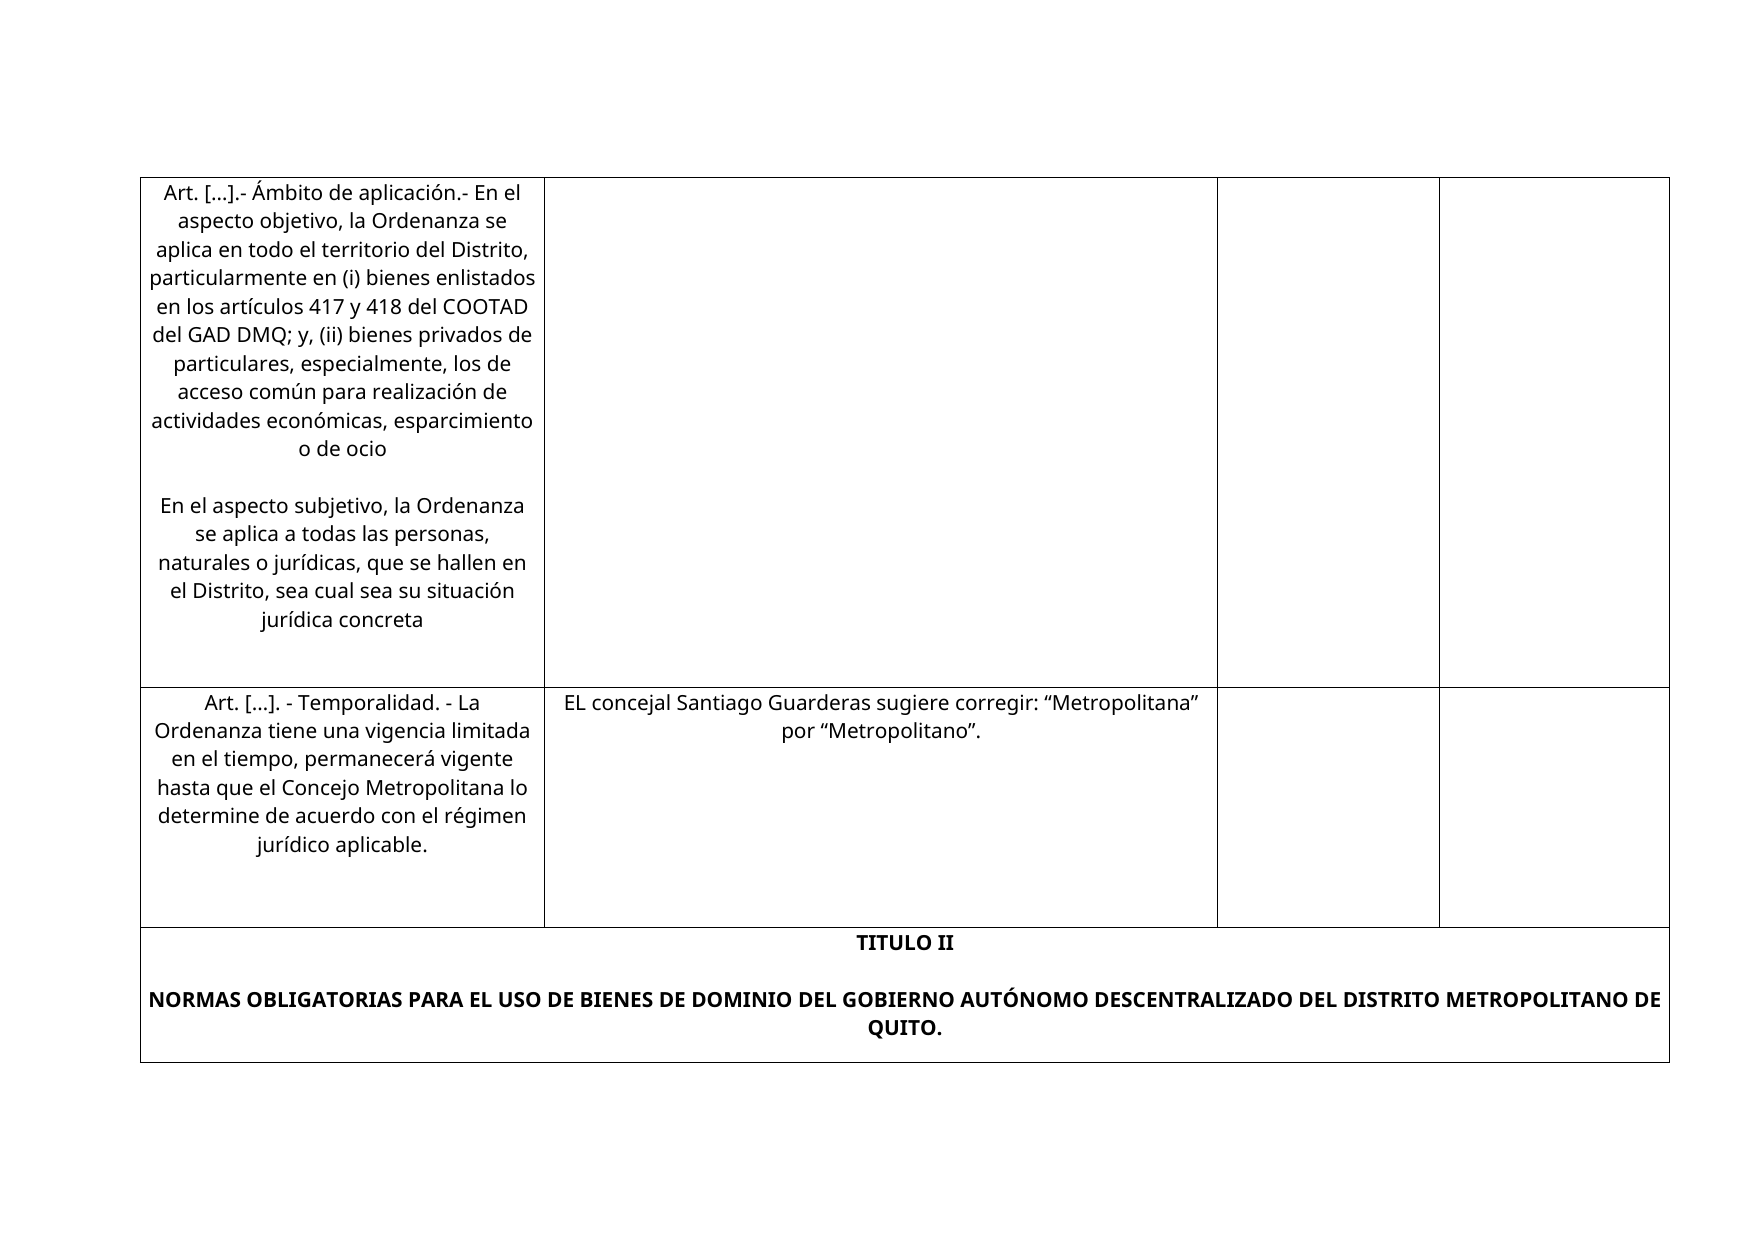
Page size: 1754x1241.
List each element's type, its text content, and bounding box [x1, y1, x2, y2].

table_cell Art. […].- Ámbito de aplicación.- En el aspecto objetivo, la Ordenanza se aplica en todo el territorio del Distrito, particularmente en (i) bienes enlistados en los artículos 417 y 418 del COOTAD del GAD DMQ; y, (ii) bienes privados de particulares, especialmente, los de acceso común para realización de actividades económicas, esparcimiento o de ocio En el aspecto subjetivo, la Ordenanza se aplica a todas las personas, naturales o jurídicas, que se hallen en el Distrito, sea cual sea su situación jurídica concreta [141, 178, 544, 687]
table_cell [545, 178, 1217, 687]
table_cell EL concejal Santiago Guarderas sugiere corregir: “Metropolitana” por “Metropolitano”. [545, 688, 1217, 927]
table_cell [141, 928, 1669, 1062]
table_cell [1440, 178, 1669, 687]
table_cell [1218, 688, 1439, 927]
table_cell [1218, 178, 1439, 687]
table_cell Art. […]. - Temporalidad. - La Ordenanza tiene una vigencia limitada en el tiempo, permanecerá vigente hasta que el Concejo Metropolitana lo determine de acuerdo con el régimen jurídico aplicable. [141, 688, 544, 927]
table_cell [1440, 688, 1669, 927]
